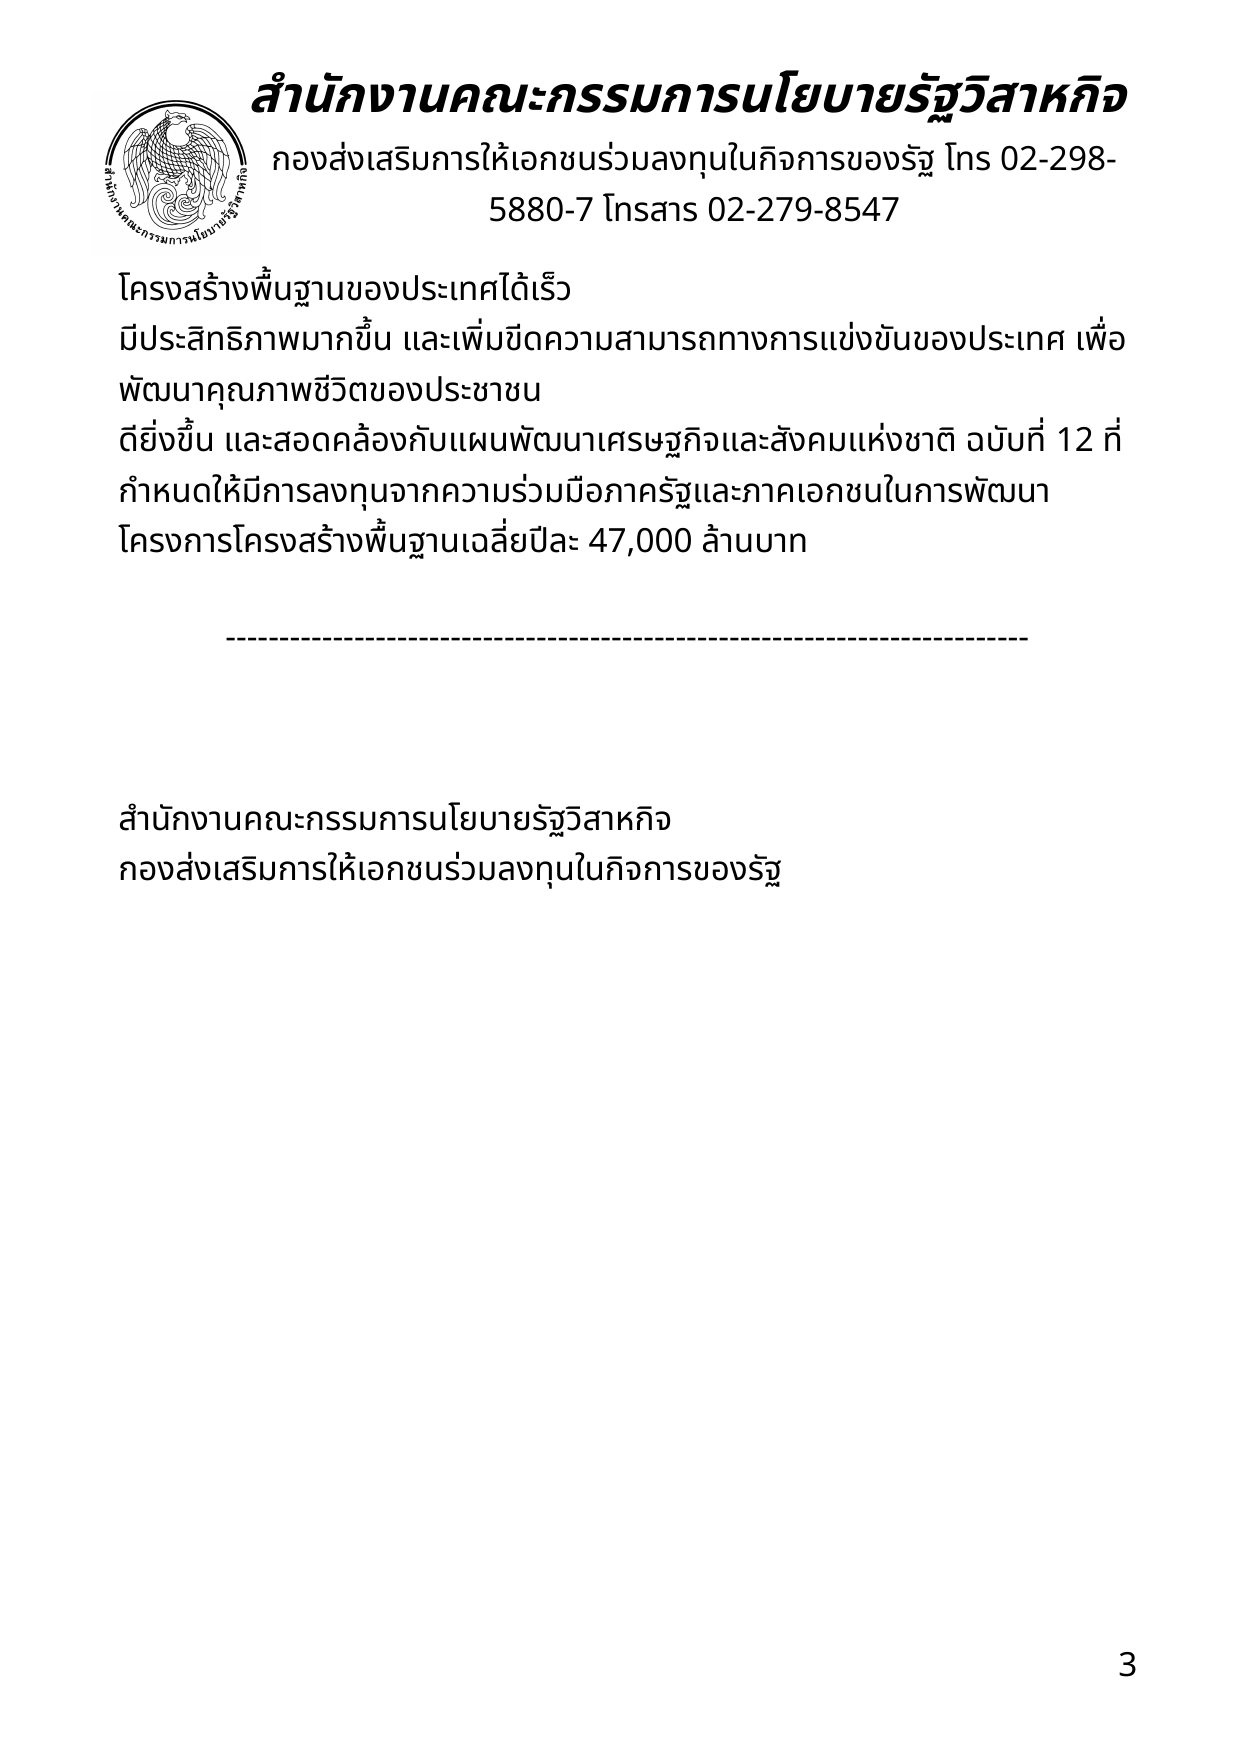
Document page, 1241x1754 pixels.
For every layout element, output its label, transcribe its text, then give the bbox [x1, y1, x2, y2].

text --------------------------------------------------------------------------- [118, 613, 1137, 658]
text กองส่งเสริมการให้เอกชนร่วมลงทุนในกิจการของรัฐ [118, 845, 1137, 896]
text สำนักงานคณะกรรมการนโยบายรัฐวิสาหกิจ [118, 795, 1137, 845]
picture [90, 91, 261, 256]
